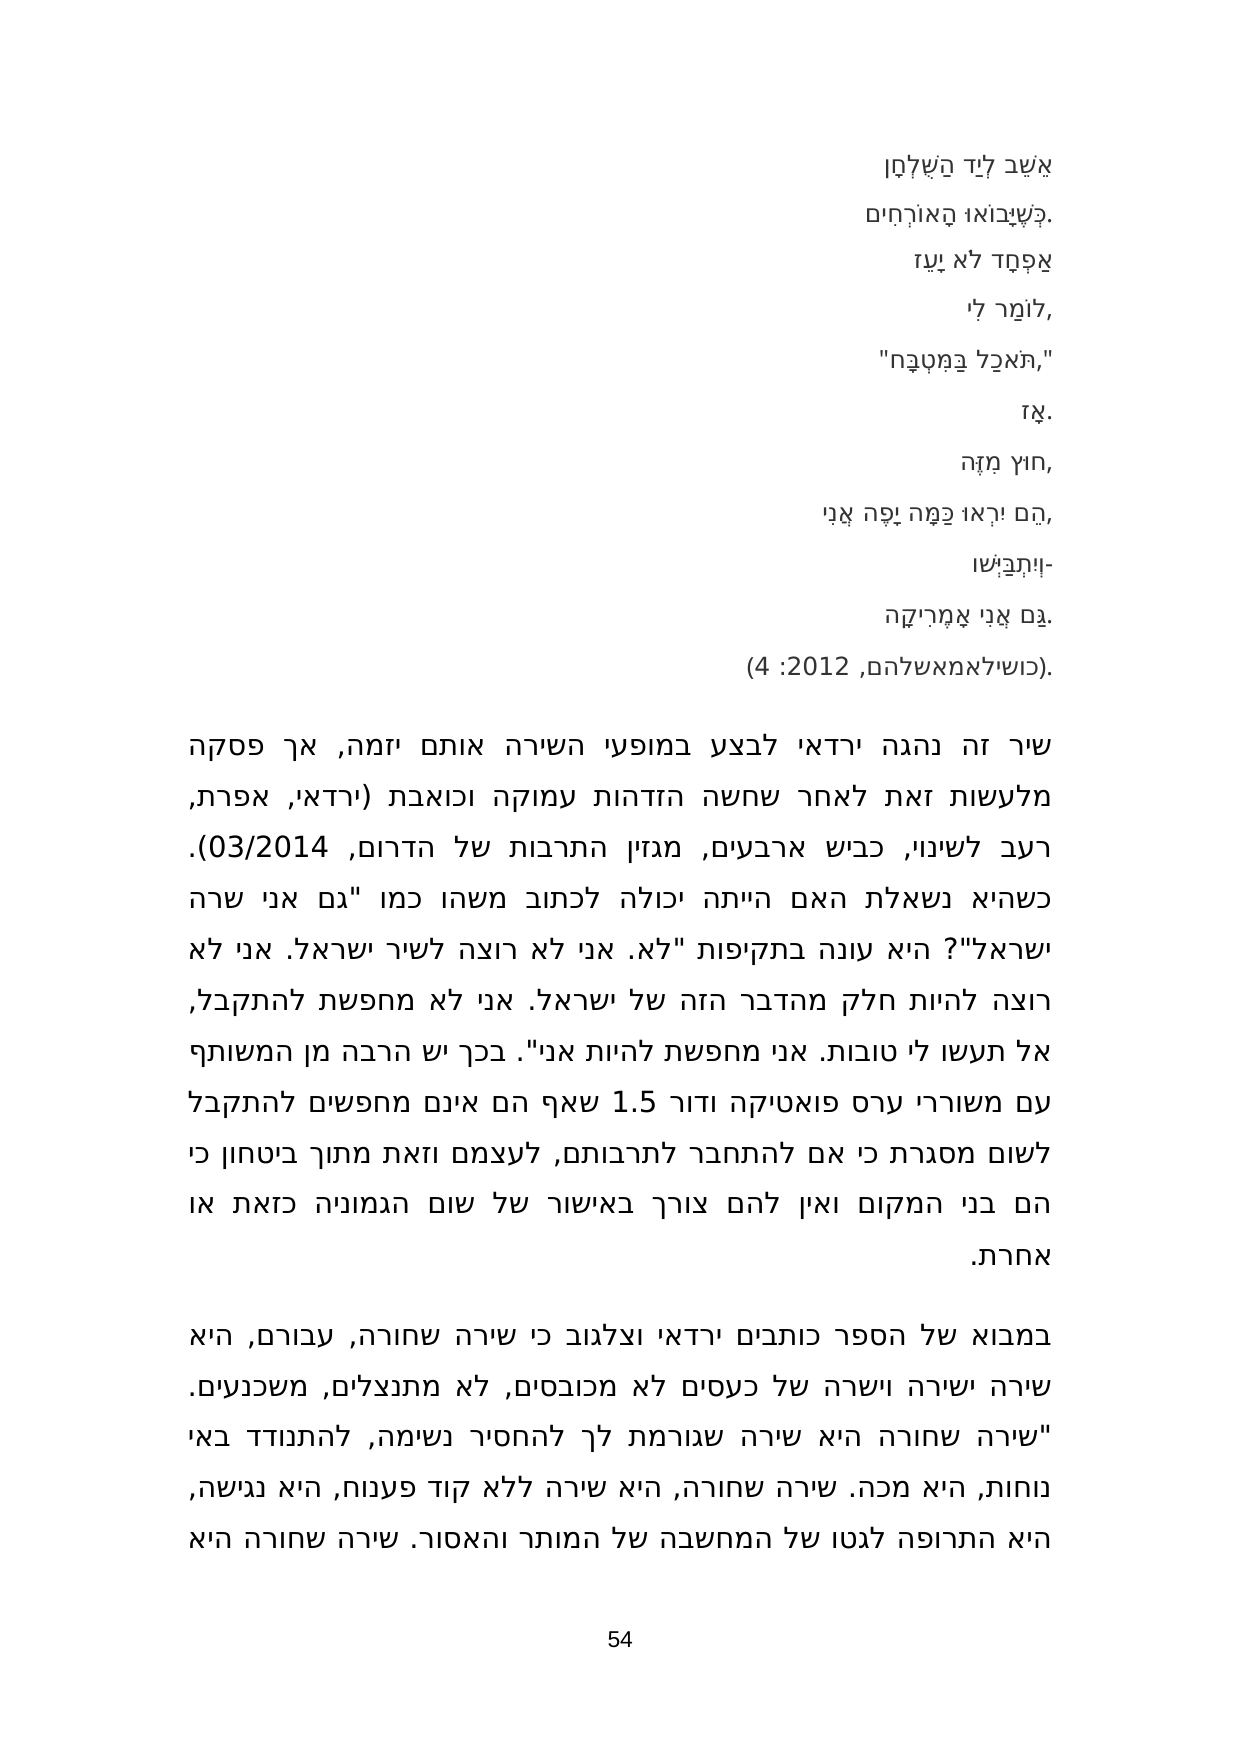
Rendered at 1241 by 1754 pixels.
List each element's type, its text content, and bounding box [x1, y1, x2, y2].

text (כושילאמאשלהם, 2012: 4). [187, 648, 1053, 682]
text אֵשֵׁב לְיַד הַשֻּׁלְחָן כְּשֶׁיָּבוֹאוּ הָאוֹרְחִים. אַפְחָד לֹא יָעֵז לוֹמַר לִי, "תֹּאכַל בַּמִּטְבָּח," אָז. [187, 150, 1053, 427]
text גַּם אֲנִי אָמֶרִיקָה. [187, 597, 1053, 631]
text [187, 1318, 1053, 1556]
text שיר זה נהגה ירדאי לבצע במופעי השירה אותם יזמה, אך פסקה מלעשות זאת לאחר שחשה הזדהות עמוקה וכואבת (ירדאי, אפרת, רעב לשינוי, כביש ארבעים, מגזין התרבות של הדרום, 03/2014). כשהיא נשאלת האם הייתה יכולה לכתוב משהו כמו "גם אני שרה ישראל"? היא עונה בתקיפות "לא. אני לא רוצה לשיר ישראל. אני לא רוצה להיות חלק מהדבר הזה של ישראל. אני לא מחפשת להתקבל, אל תעשו לי טובות. אני מחפשת להיות אני". בכך יש הרבה מן המשותף עם משוררי ערס פואטיקה ודור 1.5 שאף הם אינם מחפשים להתקבל לשום מסגרת כי אם להתחבר לתרבותם, לעצמם וזאת מתוך ביטחון כי הם בני המקום ואין להם צורך באישור של שום הגמוניה כזאת או אחרת. [187, 728, 1053, 1272]
text חוּץ מִזֶּה, הֵם יִרְאוּ כַּמָּה יָפֶה אֲנִי, וְיִתְבַּיְּשׁו-ּ [187, 444, 1053, 580]
